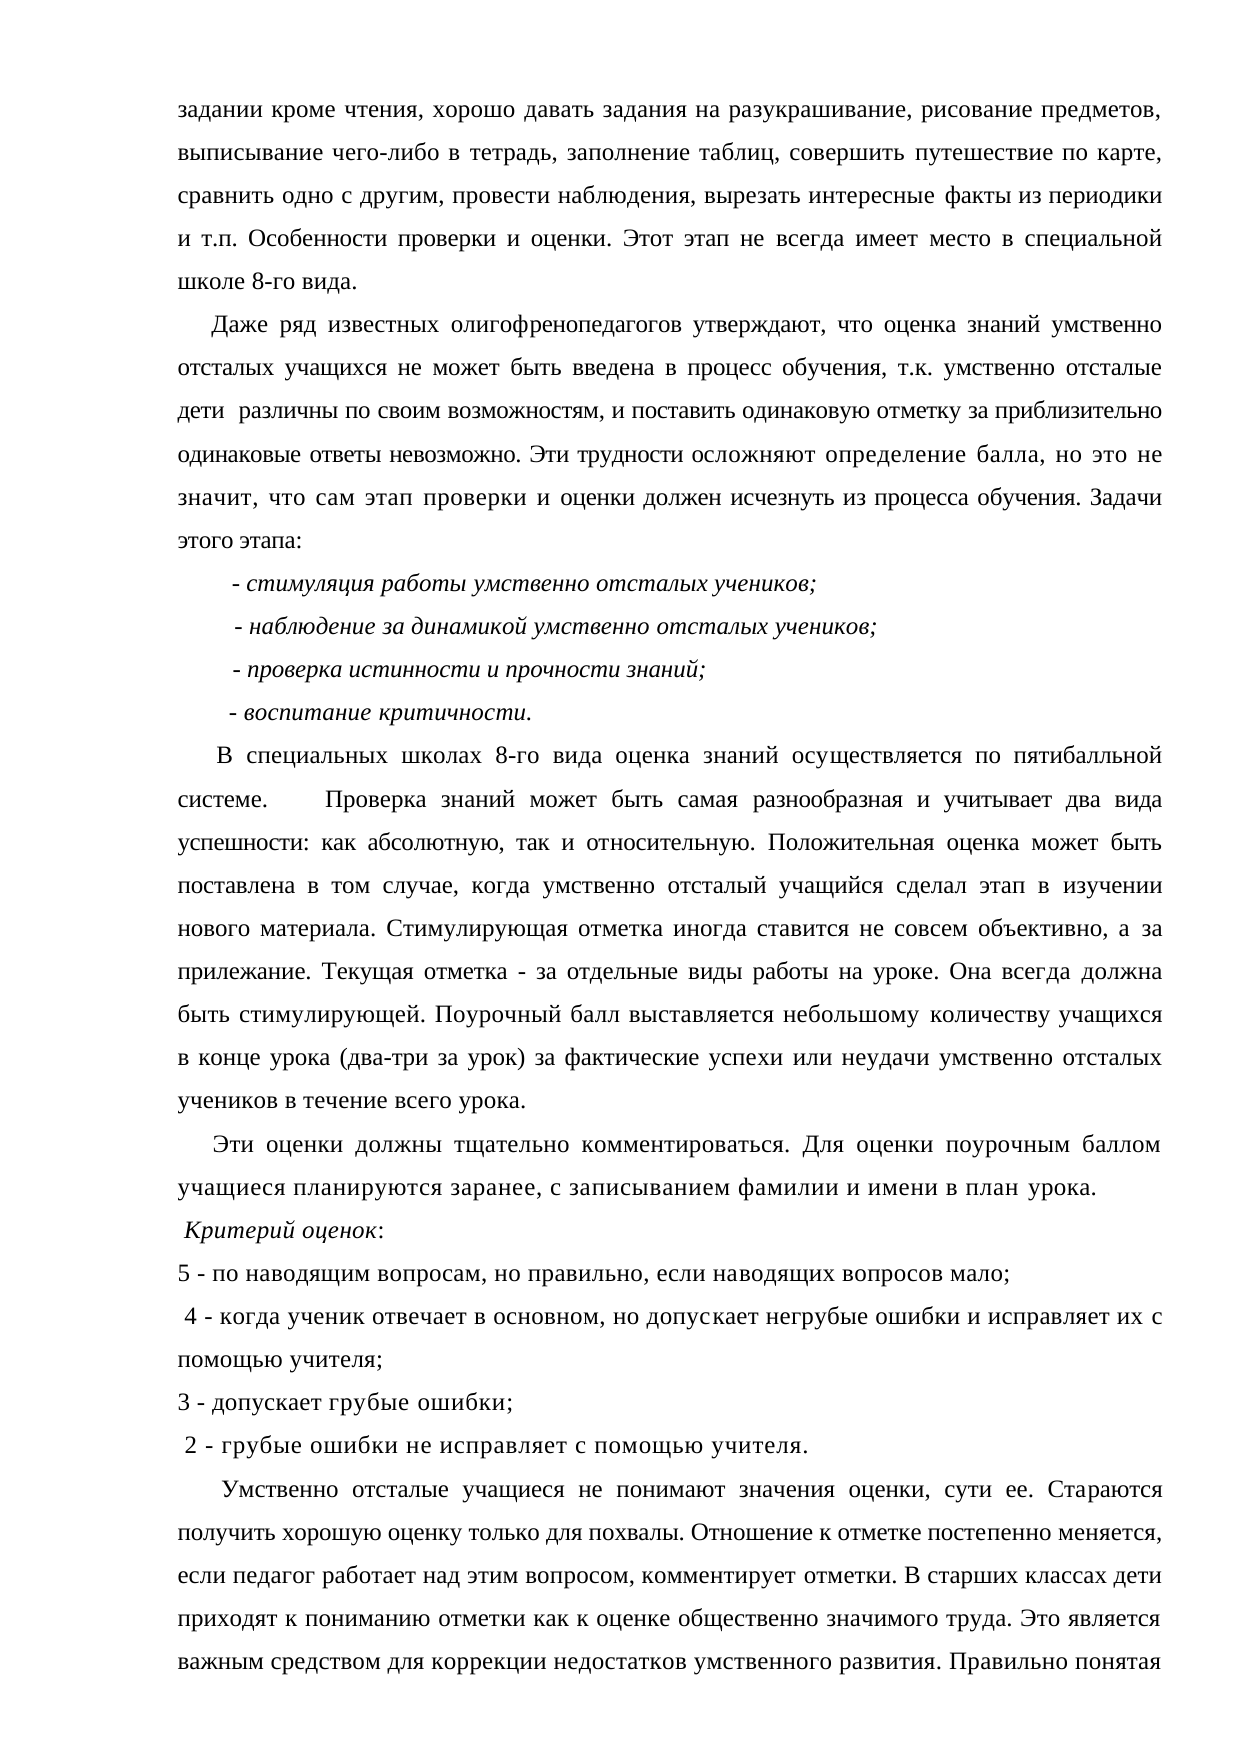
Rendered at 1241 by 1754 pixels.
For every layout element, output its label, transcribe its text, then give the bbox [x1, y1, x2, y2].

text В специальных школах 8-го вида оценка знаний осуществляется по пятибалльной системе. Проверка знаний может быть самая разнообразная и учитывает два вида успешности: как абсолютную, так и относительную. Положительная оценка может быть поставлена в том случае, когда умственно отсталый учащийся сделал этап в изучении нового материала. Стимулирующая отметка иногда ставится не совсем объективно, а за прилежание. Текущая отметка - за отдельные виды работы на уроке. Она всегда должна быть стимулирующей. Поурочный балл выставляется небольшому количеству учащихся в конце урока (два-три за урок) за фактические успехи или неудачи умственно отсталых учеников в течение всего урока. [177, 741, 1162, 1114]
text - воспитание критичности. [177, 697, 1162, 726]
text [177, 1474, 1162, 1675]
text 4 - когда ученик отвечает в основном, но допускает негрубые ошибки и исправляет их с помощью учителя; [177, 1301, 1162, 1373]
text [177, 94, 1162, 295]
text Критерий оценок: [177, 1215, 1162, 1244]
text - стимуляция работы умственно отсталых учеников; [177, 568, 1127, 597]
text Эти оценки должны тщательно комментироваться. Для оценки поурочным баллом учащиеся планируются заранее, с записыванием фамилии и имени в план урока. [177, 1129, 1162, 1201]
text - проверка истинности и прочности знаний; [177, 654, 1127, 683]
text Даже ряд известных олигофренопедагогов утверждают, что оценка знаний умственно отсталых учащихся не может быть введена в процесс обучения, т.к. умственно отсталые дети различны по своим возможностям, и поставить одинаковую отметку за приблизительно одинаковые ответы невозможно. Эти трудности осложняют определение балла, но это не значит, что сам этап проверки и оценки должен исчезнуть из процесса обучения. Задачи этого этапа: [177, 309, 1162, 554]
text 5 - по наводящим вопросам, но правильно, если наводящих вопросов мало; [177, 1258, 1162, 1287]
text 3 - допускает грубые ошибки; [177, 1387, 1162, 1416]
text - наблюдение за динамикой умственно отсталых учеников; [177, 611, 1127, 640]
text 2 - грубые ошибки не исправляет с помощью учителя. [177, 1431, 1162, 1459]
